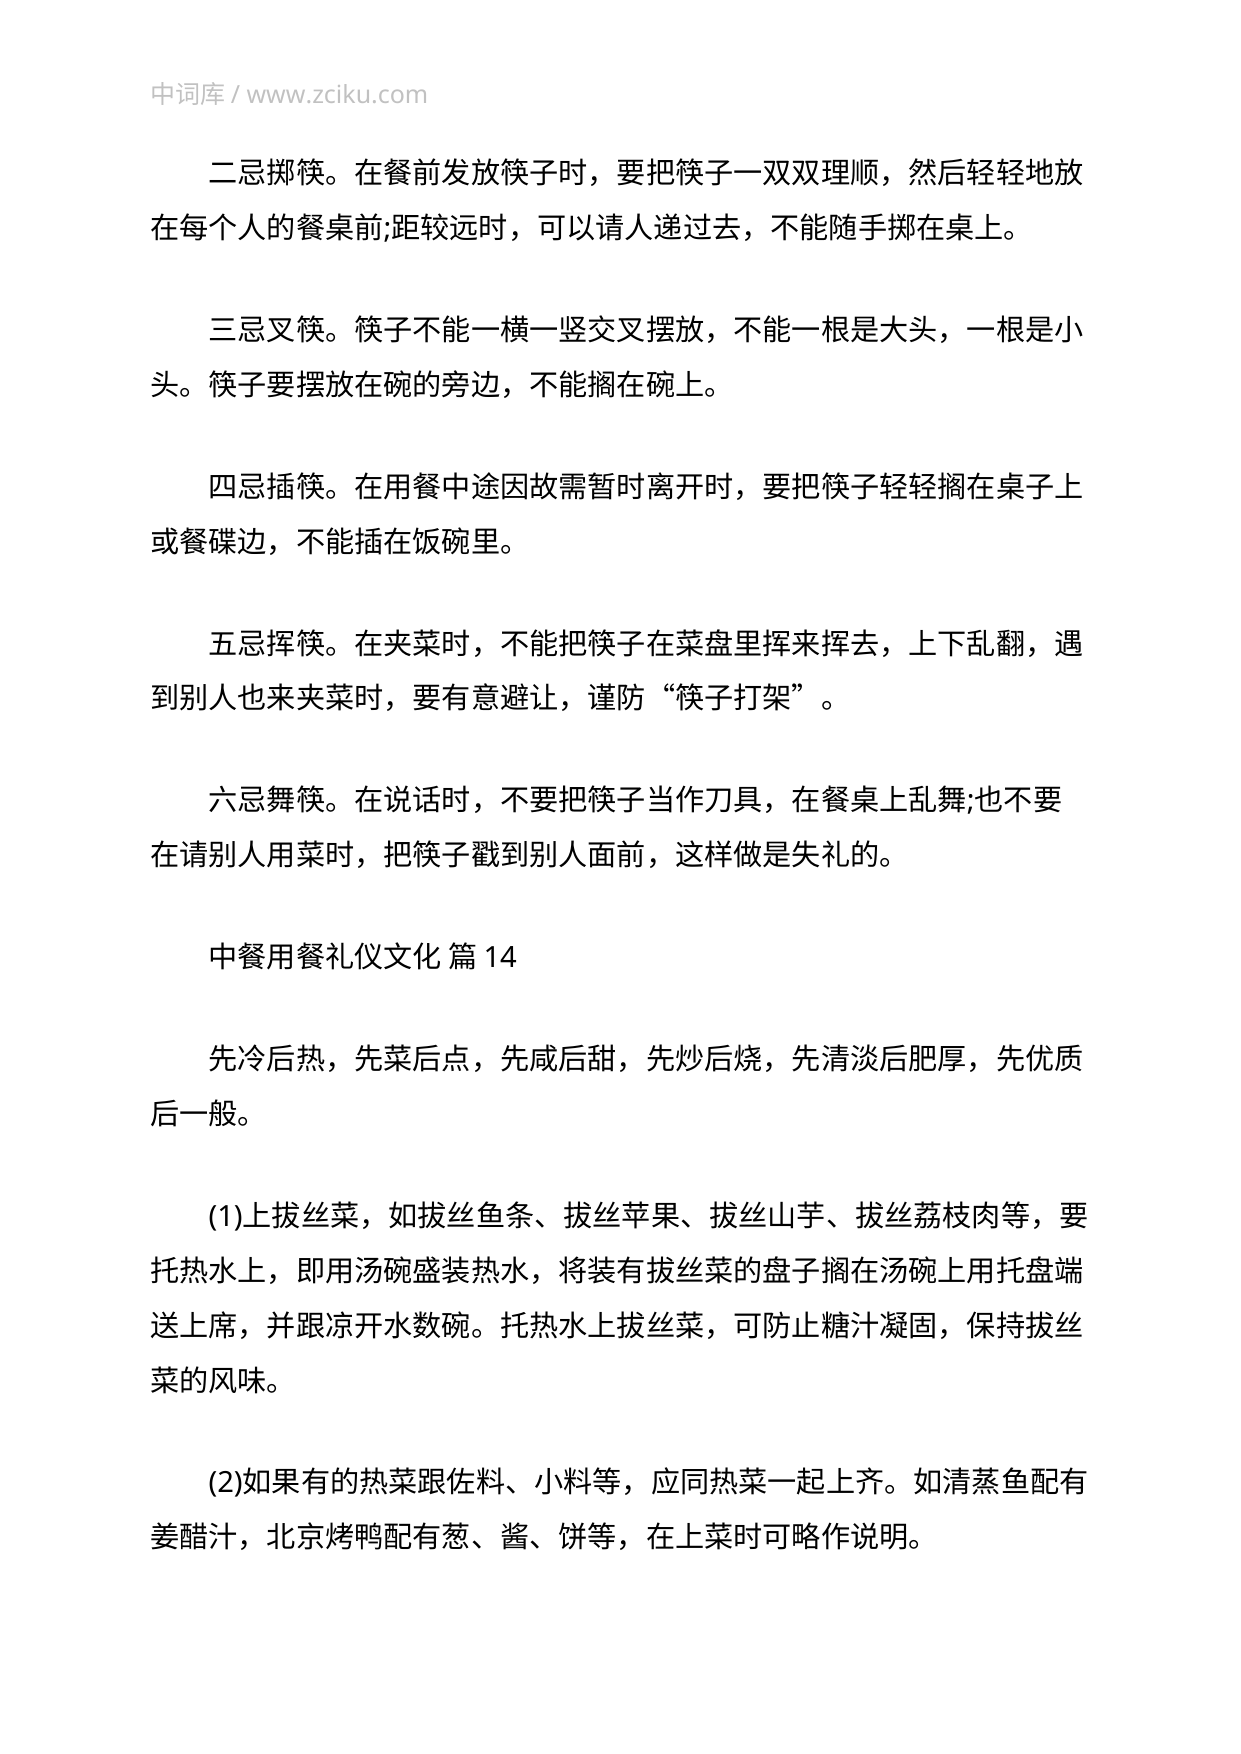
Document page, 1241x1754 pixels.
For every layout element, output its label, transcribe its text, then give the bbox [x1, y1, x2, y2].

text 五忌挥筷。在夹菜时，不能把筷子在菜盘里挥来挥去，上下乱翻，遇到别人也来夹菜时，要有意避让，谨防“筷子打架”。 [150, 620, 1090, 717]
text 四忌插筷。在用餐中途因故需暂时离开时，要把筷子轻轻搁在桌子上或餐碟边，不能插在饭碗里。 [150, 463, 1090, 561]
text 六忌舞筷。在说话时，不要把筷子当作刀具，在餐桌上乱舞;也不要在请别人用菜时，把筷子戳到别人面前，这样做是失礼的。 [150, 777, 1090, 874]
text (1)上拔丝菜，如拔丝鱼条、拔丝苹果、拔丝山芋、拔丝荔枝肉等，要托热水上，即用汤碗盛装热水，将装有拔丝菜的盘子搁在汤碗上用托盘端送上席，并跟凉开水数碗。托热水上拔丝菜，可防止糖汁凝固，保持拔丝菜的风味。 [150, 1192, 1090, 1399]
text 中餐用餐礼仪文化 篇14 [150, 934, 1090, 976]
text 三忌叉筷。筷子不能一横一竖交叉摆放，不能一根是大头，一根是小头。筷子要摆放在碗的旁边，不能搁在碗上。 [150, 307, 1090, 404]
text 二忌掷筷。在餐前发放筷子时，要把筷子一双双理顺，然后轻轻地放在每个人的餐桌前;距较远时，可以请人递过去，不能随手掷在桌上。 [150, 150, 1090, 247]
text 先冷后热，先菜后点，先咸后甜，先炒后烧，先清淡后肥厚，先优质后一般。 [150, 1036, 1090, 1133]
text (2)如果有的热菜跟佐料、小料等，应同热菜一起上齐。如清蒸鱼配有姜醋汁，北京烤鸭配有葱、酱、饼等，在上菜时可略作说明。 [150, 1459, 1090, 1556]
